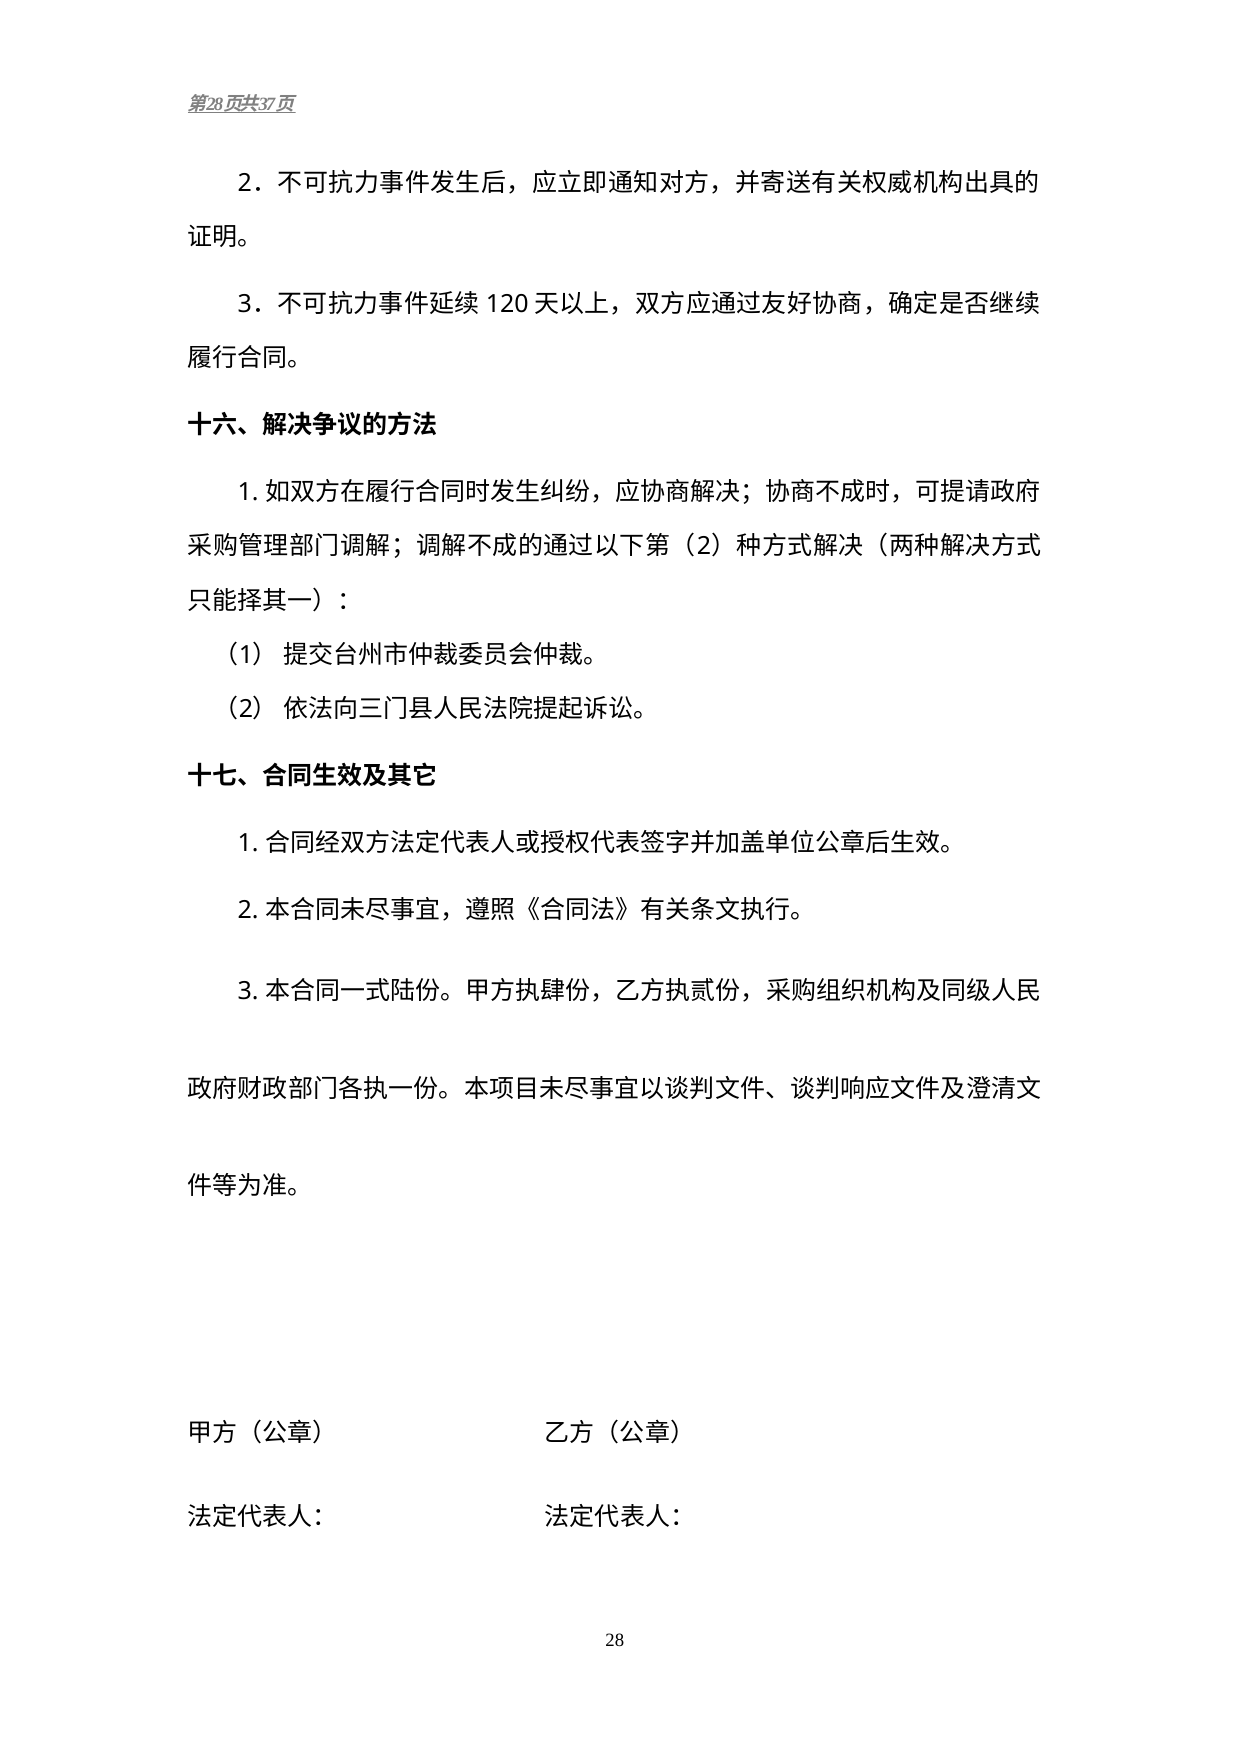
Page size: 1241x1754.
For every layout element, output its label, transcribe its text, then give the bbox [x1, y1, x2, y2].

text 1. 如双方在履行合同时发生纠纷，应协商解决；协商不成时，可提请政府采购管理部门调解；调解不成的通过以下第（2）种方式解决（两种解决方式只能择其一）： （1） 提交台州市仲裁委员会仲裁。 （2） 依法向三门县人民法院提起诉讼。 [187, 471, 1042, 725]
list 解决争议的方法 [187, 404, 1042, 441]
text 1. 合同经双方法定代表人或授权代表签字并加盖单位公章后生效。 [187, 823, 1042, 859]
text 十七、合同生效及其它 [187, 756, 1042, 792]
text 甲方（公章） 乙方（公章） [187, 1398, 1042, 1463]
text 法定代表人： 法定代表人： [187, 1482, 1042, 1547]
text 3. 本合同一式陆份。甲方执肆份，乙方执贰份，采购组织机构及同级人民政府财政部门各执一份。本项目未尽事宜以谈判文件、谈判响应文件及澄清文件等为准。 [187, 956, 1042, 1216]
text 3．不可抗力事件延续120天以上，双方应通过友好协商，确定是否继续履行合同。 [187, 283, 1042, 374]
text 2. 本合同未尽事宜，遵照《合同法》有关条文执行。 [237, 889, 1042, 926]
text 2．不可抗力事件发生后，应立即通知对方，并寄送有关权威机构出具的证明。 [187, 162, 1042, 253]
